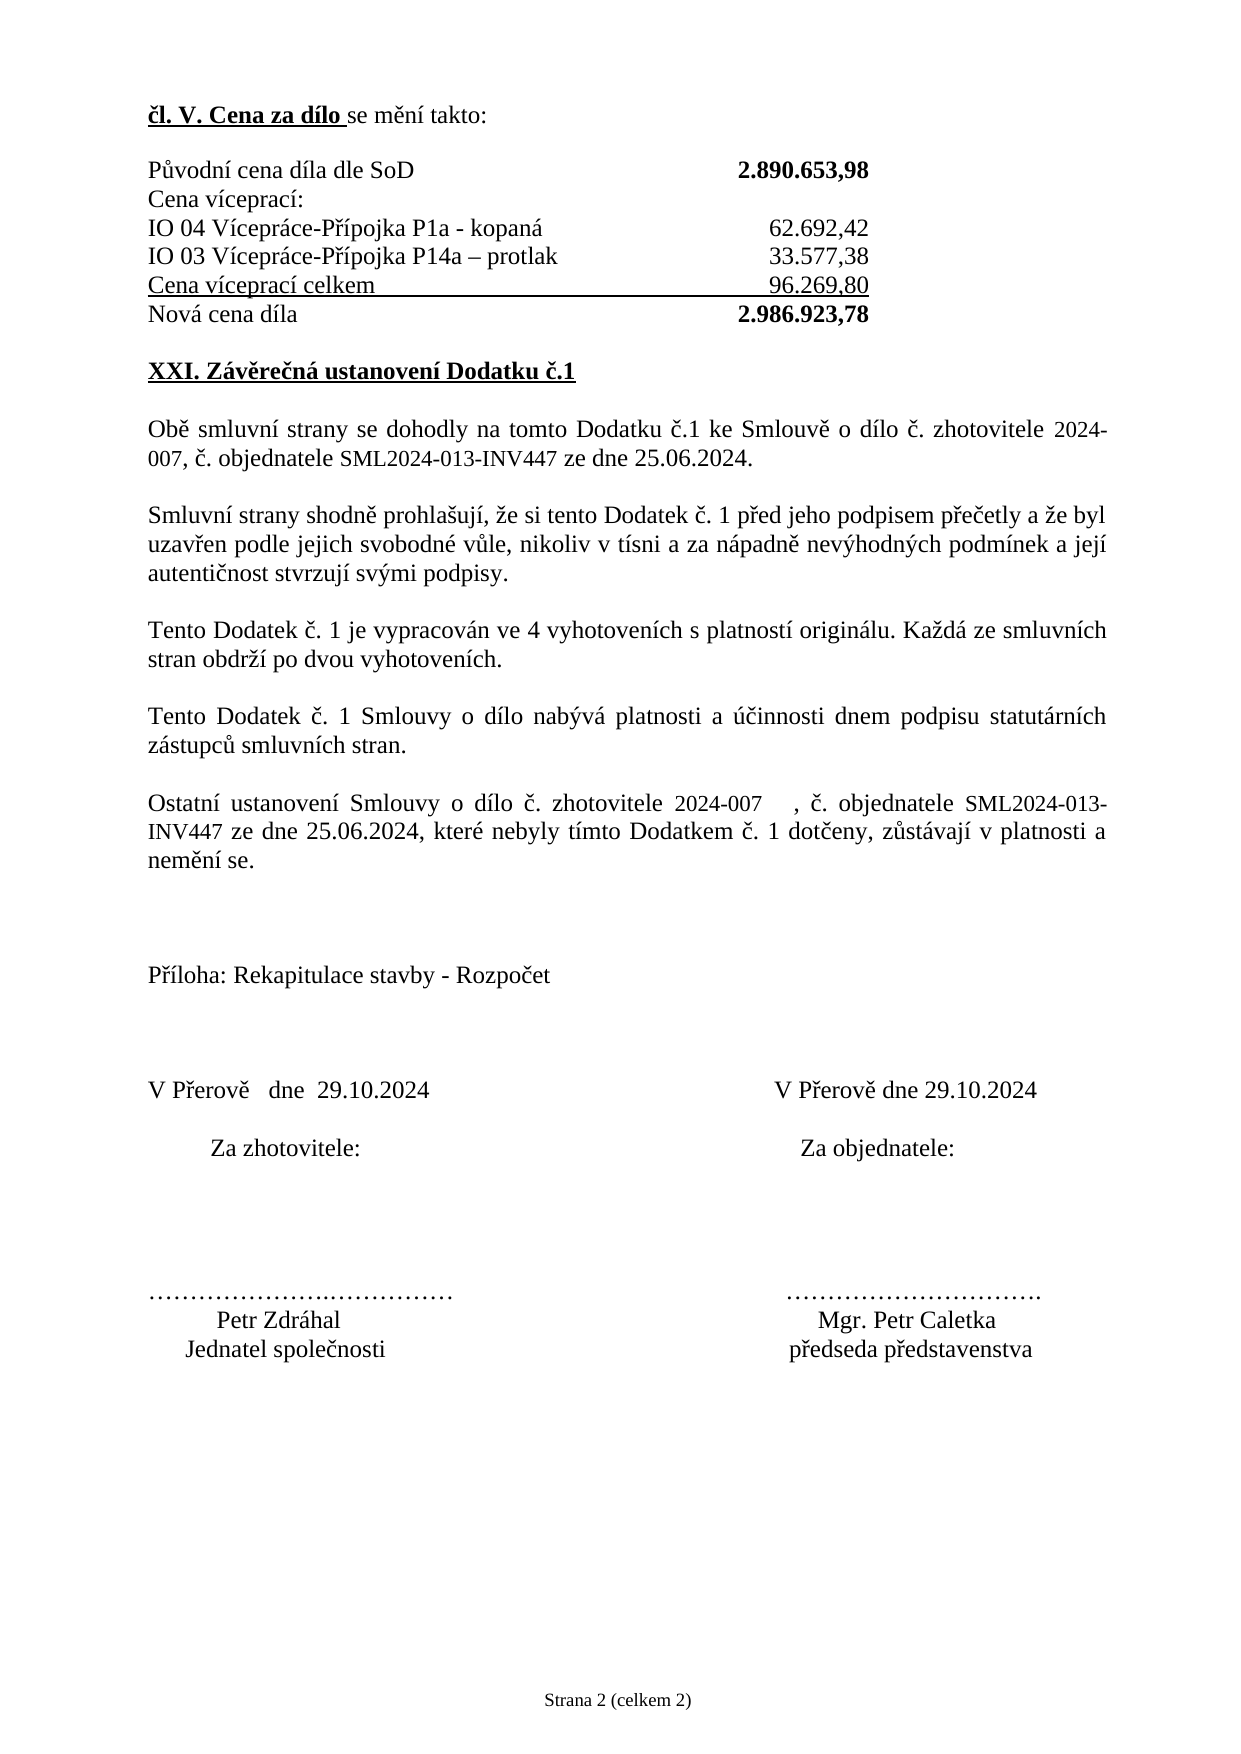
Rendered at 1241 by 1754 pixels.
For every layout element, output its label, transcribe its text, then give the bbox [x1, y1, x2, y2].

text Cena víceprací celkem 96.269,80 [148, 270, 1107, 299]
text Příloha: Rekapitulace stavby - Rozpočet [148, 960, 1107, 989]
text IO 03 Vícepráce-Přípojka P14a – protlak 33.577,38 [148, 241, 1107, 270]
text V Přerově dne 29.10.2024 V Přerově dne 29.10.2024 [148, 1075, 1107, 1104]
text Jednatel společnosti předseda představenstva [148, 1334, 1107, 1363]
text Obě smluvní strany se dohodly na tomto Dodatku č.1 ke Smlouvě o dílo č. zhotovitele 2024-007, č. objednatele SML2024-013-INV447 ze dne 25.06.2024. [148, 414, 1107, 471]
text Smluvní strany shodně prohlašují, že si tento Dodatek č. 1 před jeho podpisem přečetly a že byl uzavřen podle jejich svobodné vůle, nikoliv v tísni a za nápadně nevýhodných podmínek a její autentičnost stvrzují svými podpisy. [148, 500, 1107, 586]
text Původní cena díla dle SoD 2.890.653,98 [148, 155, 1107, 184]
text Tento Dodatek č. 1 Smlouvy o dílo nabývá platnosti a účinnosti dnem podpisu statutárních zástupců smluvních stran. [148, 701, 1107, 759]
text Tento Dodatek č. 1 je vypracován ve 4 vyhotoveních s platností originálu. Každá ze smluvních stran obdrží po dvou vyhotoveních. [148, 615, 1107, 673]
text Cena víceprací: [148, 184, 1107, 213]
text XXI. Závěrečná ustanovení Dodatku č.1 [148, 356, 1107, 385]
text IO 04 Vícepráce-Přípojka P1a - kopaná 62.692,42 [148, 213, 1107, 241]
text Petr Zdráhal Mgr. Petr Caletka [148, 1305, 1107, 1334]
text Ostatní ustanovení Smlouvy o dílo č. zhotovitele 2024-007 , č. objednatele SML2024-013-INV447 ze dne 25.06.2024, které nebyly tímto Dodatkem č. 1 dotčeny, zůstávají v platnosti a nemění se. [148, 788, 1107, 874]
text ………………….…………… …………………………. [148, 1276, 1107, 1305]
text Za zhotovitele: Za objednatele: [148, 1133, 1107, 1161]
subtitle čl. V. Cena za dílo se mění takto: [148, 100, 1107, 129]
text Nová cena díla 2.986.923,78 [148, 299, 1107, 328]
